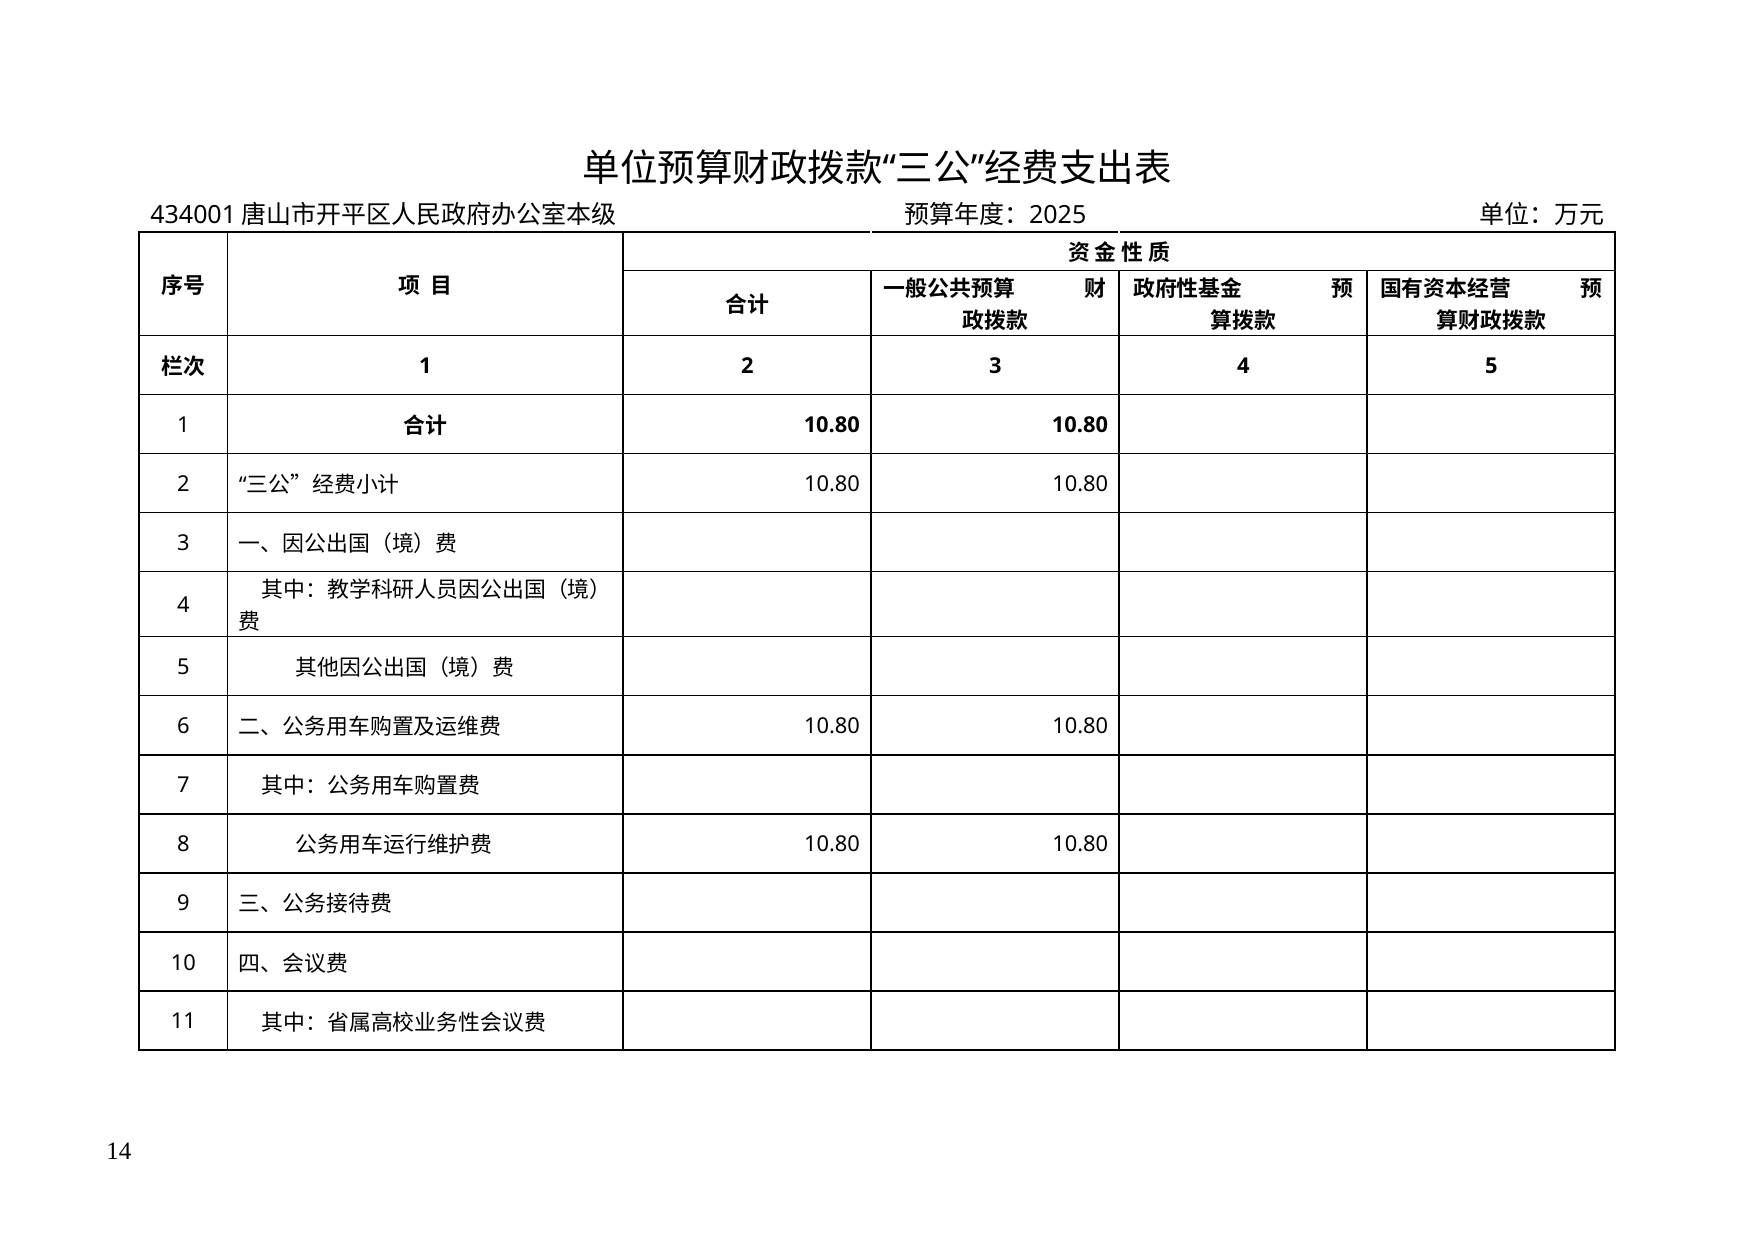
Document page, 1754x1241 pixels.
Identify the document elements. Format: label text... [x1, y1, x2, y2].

table_cell [1368, 513, 1614, 571]
table_cell 10.80 [872, 696, 1118, 754]
table_cell 其他因公出国（境）费 [228, 637, 622, 695]
table_cell 4 [1120, 336, 1366, 394]
table_cell [1120, 572, 1366, 636]
table_cell 2 [624, 336, 870, 394]
table_cell [1120, 395, 1366, 453]
table_cell 其中：公务用车购置费 [228, 756, 622, 813]
table_cell 4 [140, 572, 227, 636]
table_cell 项 目 [228, 233, 622, 334]
table_cell 5 [1368, 336, 1614, 394]
table_cell 三、公务接待费 [228, 874, 622, 931]
table_cell 2 [140, 454, 227, 512]
table_cell [624, 637, 870, 695]
table_cell 一、因公出国（境）费 [228, 513, 622, 571]
table_cell [1368, 815, 1614, 872]
table_cell [1368, 572, 1614, 636]
table_cell 10.80 [624, 696, 870, 754]
table_cell 10.80 [872, 815, 1118, 872]
table_cell 其中：省属高校业务性会议费 [228, 992, 622, 1049]
table_cell 公务用车运行维护费 [228, 815, 622, 872]
table_cell [1120, 454, 1366, 512]
table_cell 四、会议费 [228, 933, 622, 990]
table_cell 合计 [228, 395, 622, 453]
table_cell [872, 513, 1118, 571]
table_cell 10.80 [872, 454, 1118, 512]
table_cell 9 [140, 874, 227, 931]
table_cell [624, 933, 870, 990]
table_header 单位：万元 [1120, 195, 1614, 231]
table_cell [1368, 395, 1614, 453]
table_cell [1120, 696, 1366, 754]
table_cell [872, 874, 1118, 931]
table_cell [872, 572, 1118, 636]
table_cell “三公”经费小计 [228, 454, 622, 512]
table_cell 1 [228, 336, 622, 394]
table_cell 11 [140, 992, 227, 1049]
table_header 434001唐山市开平区人民政府办公室本级 [140, 195, 870, 231]
table_cell [1120, 756, 1366, 813]
table_cell [1368, 874, 1614, 931]
table_cell [1368, 454, 1614, 512]
table_cell 国有资本经营 预算财政拨款 [1368, 271, 1614, 334]
table_cell [1120, 637, 1366, 695]
table_cell 序号 [140, 233, 227, 334]
table_cell 3 [140, 513, 227, 571]
table_cell 8 [140, 815, 227, 872]
table_cell [624, 513, 870, 571]
table_cell [872, 933, 1118, 990]
table_cell 10.80 [872, 395, 1118, 453]
table_cell 一般公共预算 财政拨款 [872, 271, 1118, 334]
table_header 预算年度：2025 [872, 195, 1118, 231]
table_cell [1368, 933, 1614, 990]
table_cell [872, 992, 1118, 1049]
table_cell 10.80 [624, 815, 870, 872]
table_cell 5 [140, 637, 227, 695]
table_cell 资 金 性 质 [624, 233, 1614, 270]
table_cell [624, 756, 870, 813]
table_cell [1120, 815, 1366, 872]
table_cell 10 [140, 933, 227, 990]
table_cell 1 [140, 395, 227, 453]
table_cell [872, 637, 1118, 695]
table_cell 合计 [624, 271, 870, 334]
table_cell [624, 992, 870, 1049]
table_cell 7 [140, 756, 227, 813]
table_cell [1368, 992, 1614, 1049]
table_cell 6 [140, 696, 227, 754]
table_cell [1120, 992, 1366, 1049]
table_cell [1368, 756, 1614, 813]
table_cell 二、公务用车购置及运维费 [228, 696, 622, 754]
text 单位预算财政拨款“三公”经费支出表 [106, 142, 1648, 193]
table_cell [1368, 696, 1614, 754]
table_cell 政府性基金 预算拨款 [1120, 271, 1366, 334]
table_cell [1368, 637, 1614, 695]
table_cell 3 [872, 336, 1118, 394]
table_cell [624, 572, 870, 636]
table_cell [624, 874, 870, 931]
table_cell 10.80 [624, 454, 870, 512]
table_cell 其中：教学科研人员因公出国（境）费 [228, 572, 622, 636]
table_cell 栏次 [140, 336, 227, 394]
table_cell [1120, 513, 1366, 571]
table_cell 10.80 [624, 395, 870, 453]
table_cell [1120, 874, 1366, 931]
table_cell [1120, 933, 1366, 990]
table_cell [872, 756, 1118, 813]
